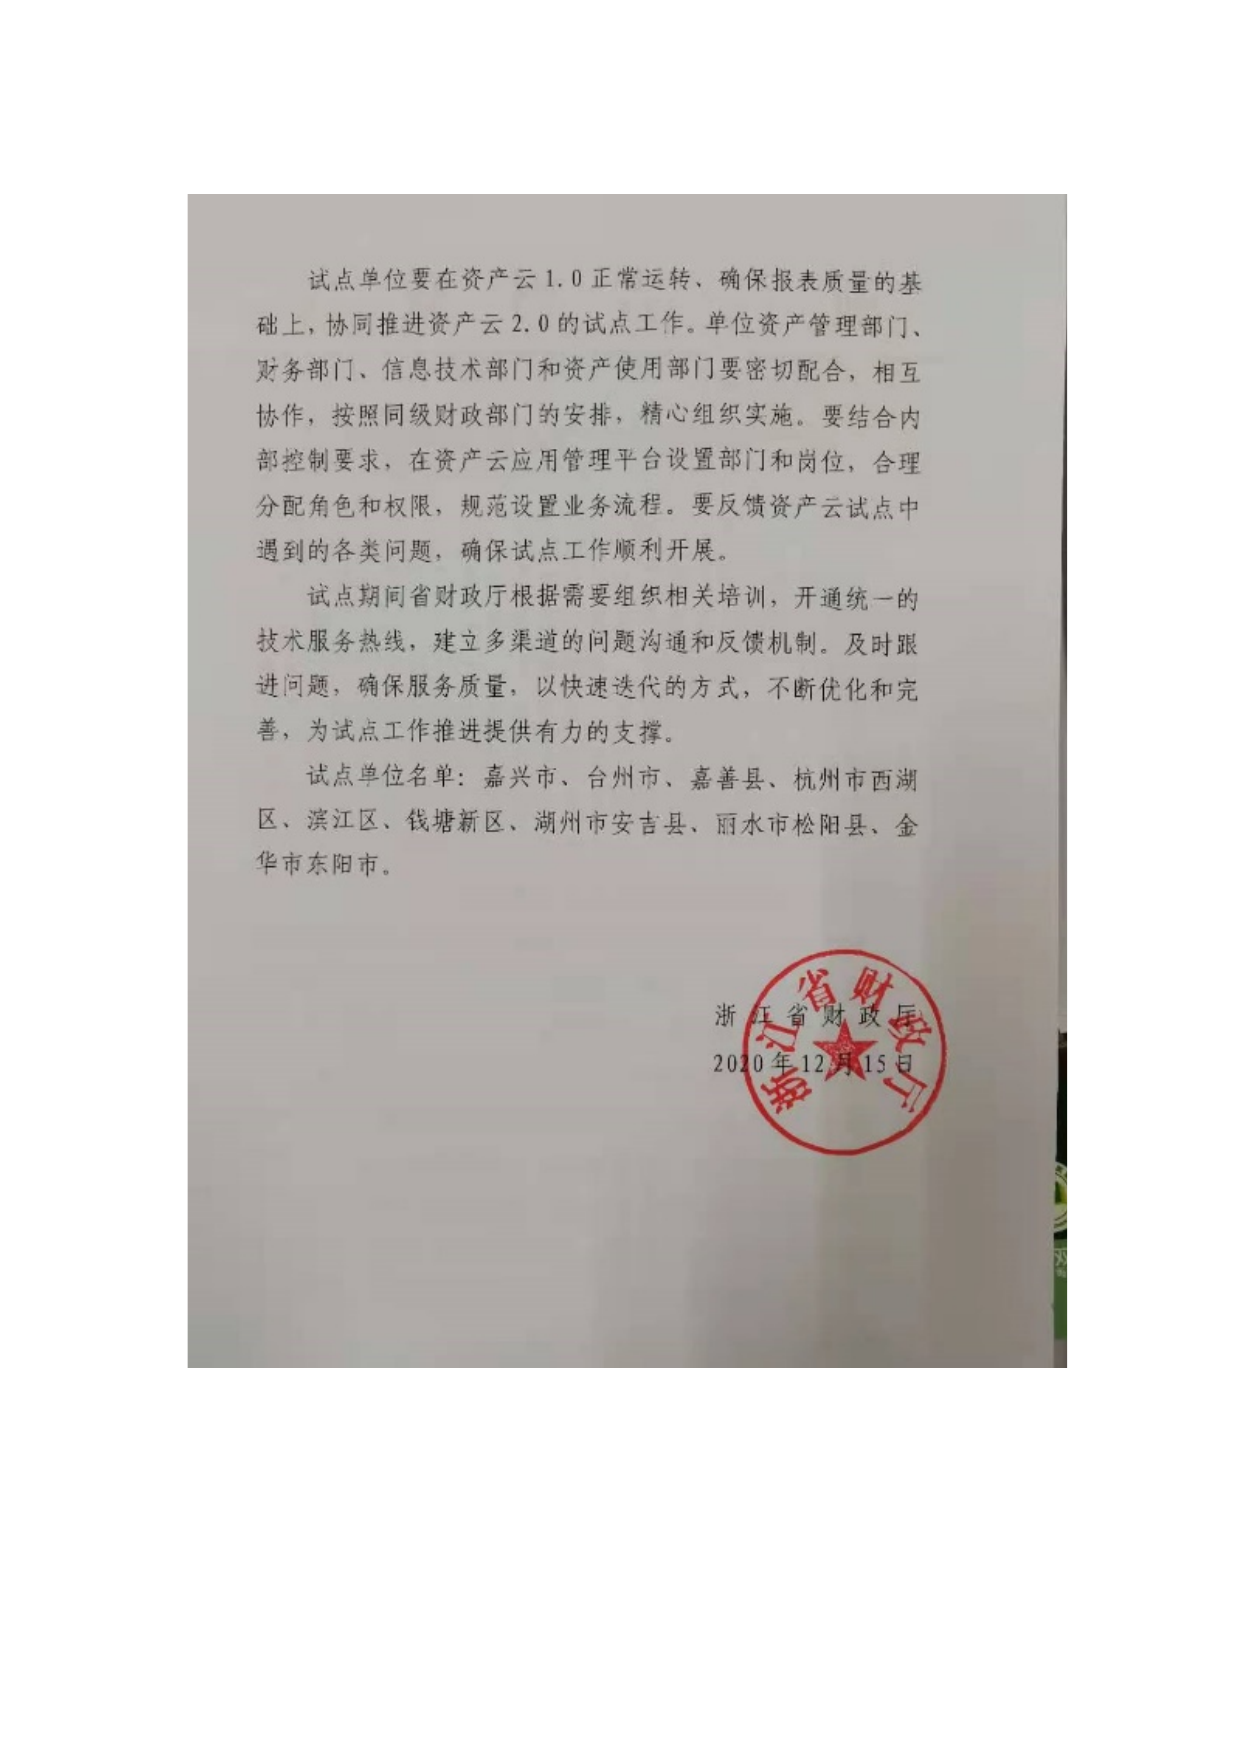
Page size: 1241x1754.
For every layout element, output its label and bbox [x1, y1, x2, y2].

picture [187, 194, 1068, 1368]
